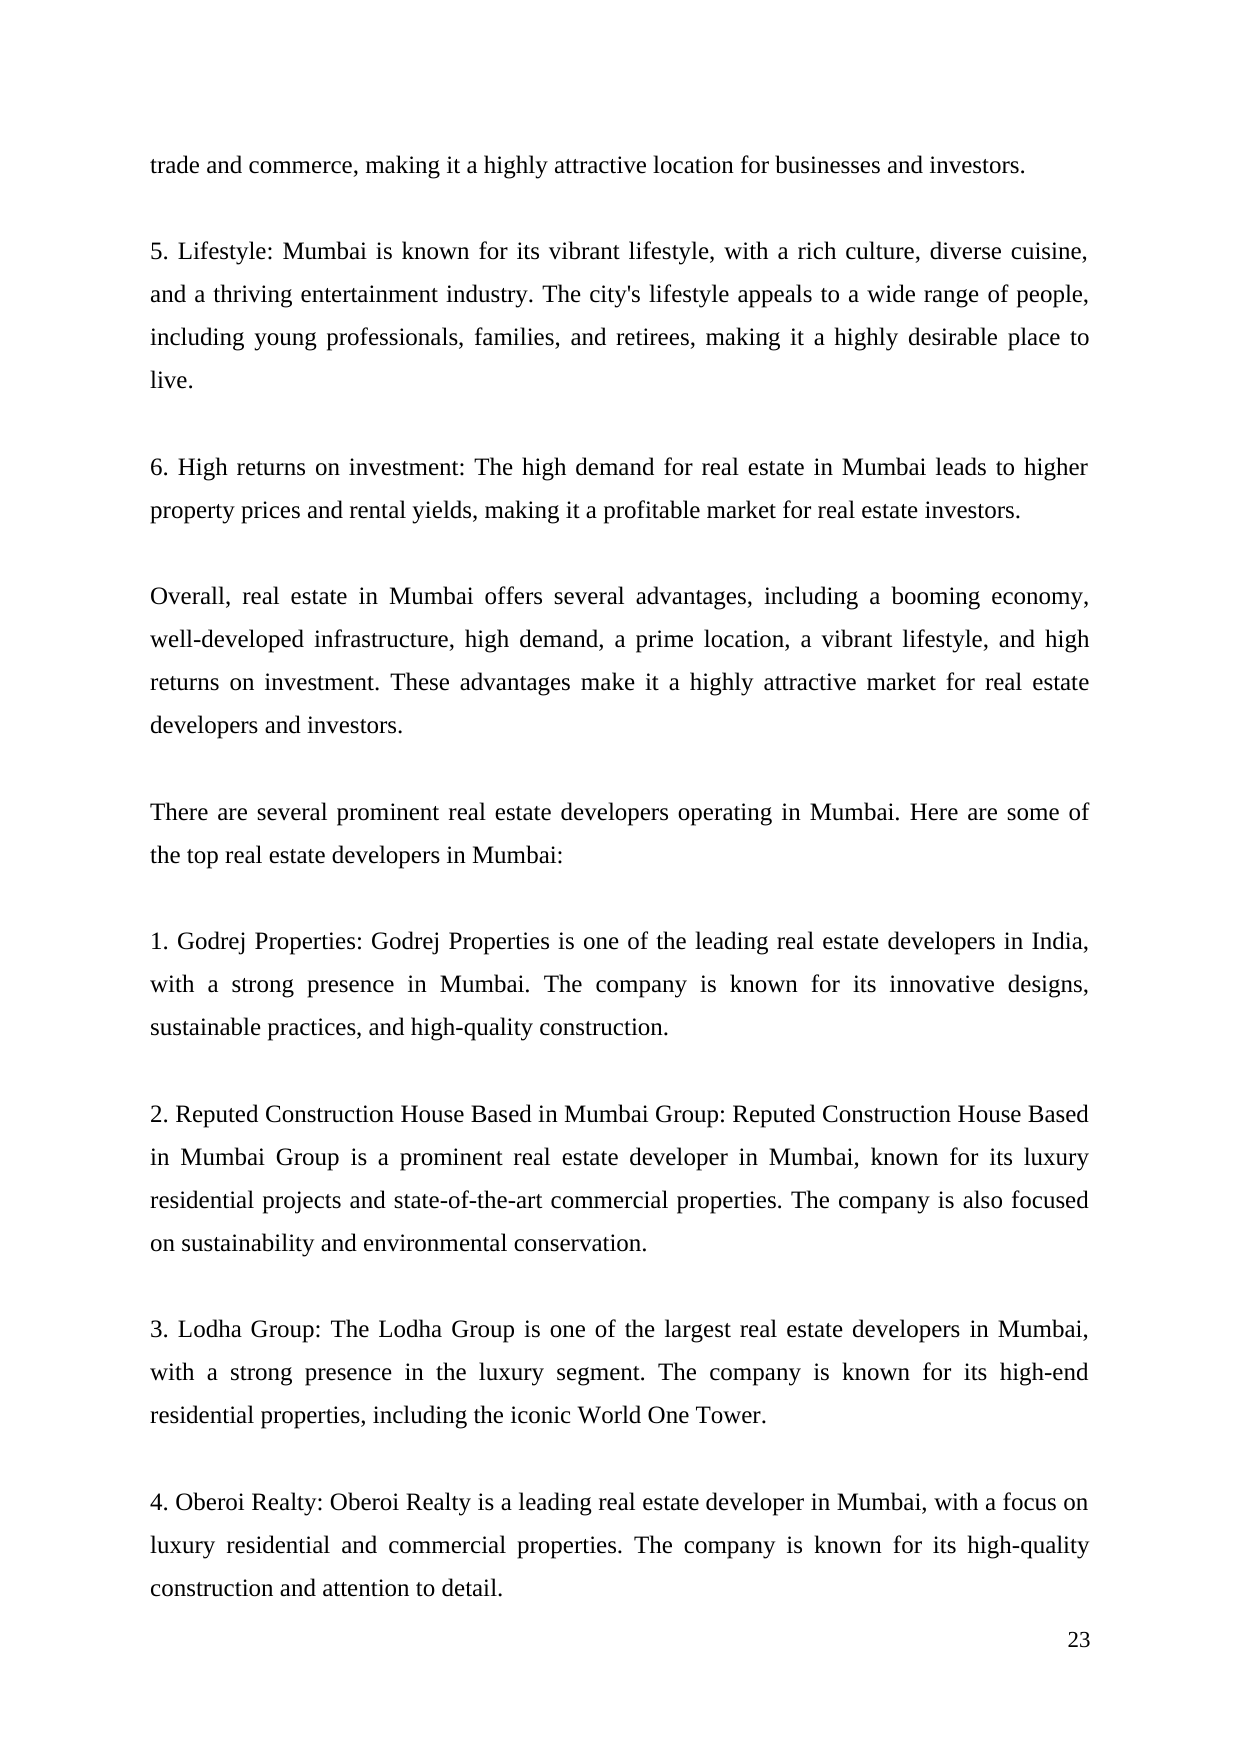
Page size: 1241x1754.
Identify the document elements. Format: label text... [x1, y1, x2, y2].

text 6. High returns on investment: The high demand for real estate in Mumbai leads to higher property prices and rental yields, making it a profitable market for real estate investors. [150, 452, 1090, 524]
text 3. Lodha Group: The Lodha Group is one of the largest real estate developers in Mumbai, with a strong presence in the luxury segment. The company is known for its high-end residential properties, including the iconic World One Tower. [150, 1314, 1090, 1429]
text Overall, real estate in Mumbai offers several advantages, including a booming economy, well-developed infrastructure, high demand, a prime location, a vibrant lifestyle, and high returns on investment. These advantages make it a highly attractive market for real estate developers and investors. [150, 581, 1090, 739]
text There are several prominent real estate developers operating in Mumbai. Here are some of the top real estate developers in Mumbai: [150, 797, 1090, 869]
text 4. Oberoi Realty: Oberoi Realty is a leading real estate developer in Mumbai, with a focus on luxury residential and commercial properties. The company is known for its high-quality construction and attention to detail. [150, 1487, 1090, 1602]
text 2. Reputed Construction House Based in Mumbai Group: Reputed Construction House Based in Mumbai Group is a prominent real estate developer in Mumbai, known for its luxury residential projects and state-of-the-art commercial properties. The company is also focused on sustainability and environmental conservation. [150, 1099, 1090, 1257]
text 1. Godrej Properties: Godrej Properties is one of the leading real estate developers in India, with a strong presence in Mumbai. The company is known for its innovative designs, sustainable practices, and high-quality construction. [150, 926, 1090, 1041]
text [150, 150, 1090, 179]
text 5. Lifestyle: Mumbai is known for its vibrant lifestyle, with a rich culture, diverse cuisine, and a thriving entertainment industry. The city's lifestyle appeals to a wide range of people, including young professionals, families, and retirees, making it a highly desirable place to live. [150, 236, 1090, 394]
